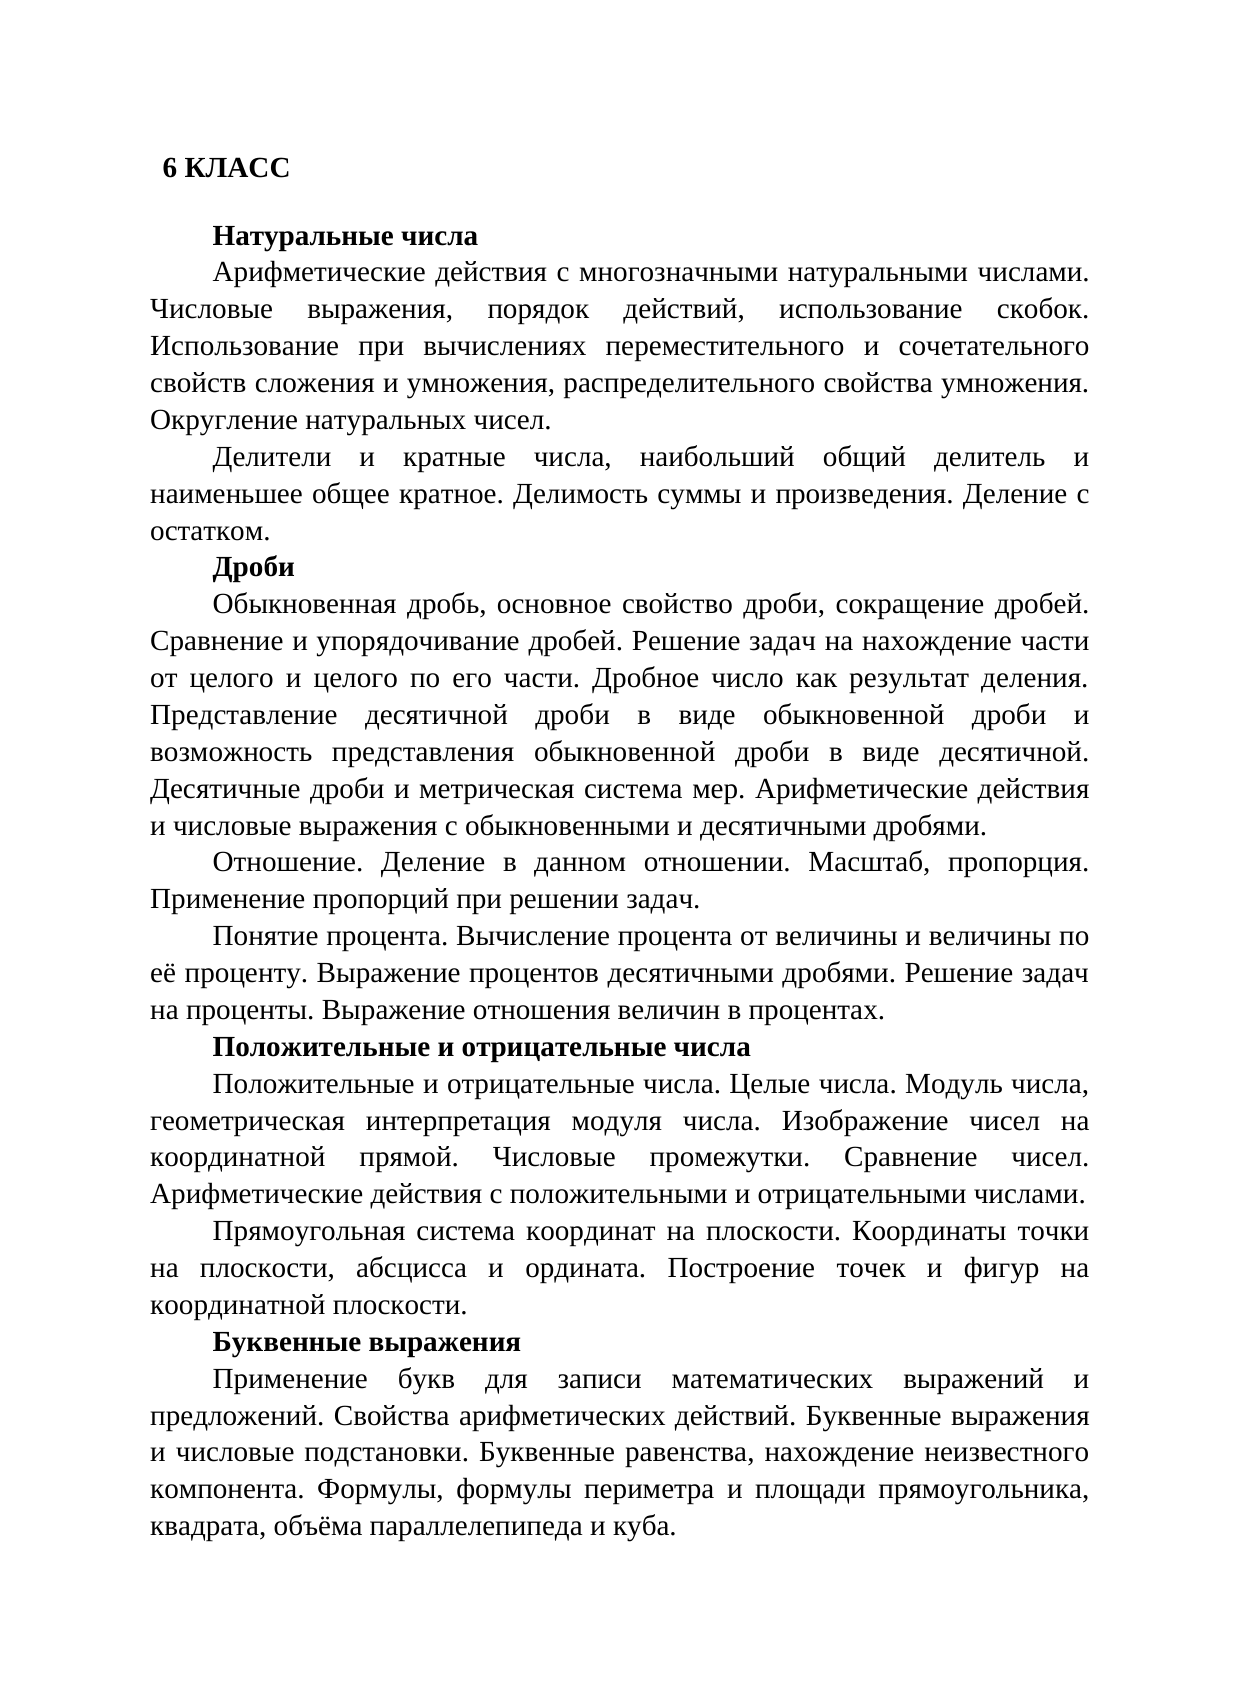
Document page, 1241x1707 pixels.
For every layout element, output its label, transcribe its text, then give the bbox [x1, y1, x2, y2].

text Буквенные выражения [150, 1324, 1090, 1357]
text Натуральные числа [150, 218, 1090, 251]
text 6 КЛАСС [162, 150, 1090, 183]
text Применение букв для записи математических выражений и предложений. Свойства арифметических действий. Буквенные выражения и числовые подстановки. Буквенные равенства, нахождение неизвестного компонента. Формулы, формулы периметра и площади прямоугольника, квадрата, объёма параллелепипеда и куба. [150, 1361, 1090, 1542]
text Делители и кратные числа, наибольший общий делитель и наименьшее общее кратное. Делимость суммы и произведения. Деление с остатком. [150, 439, 1090, 546]
text Положительные и отрицательные числа [150, 1029, 1090, 1062]
text Положительные и отрицательные числа. Целые числа. Модуль числа, геометрическая интерпретация модуля числа. Изображение чисел на координатной прямой. Числовые промежутки. Сравнение чисел. Арифметические действия с положительными и отрицательными числами. [150, 1066, 1090, 1210]
text Прямоугольная система координат на плоскости. Координаты точки на плоскости, абсцисса и ордината. Построение точек и фигур на координатной плоскости. [150, 1213, 1090, 1321]
text Отношение. Деление в данном отношении. Масштаб, пропорция. Применение пропорций при решении задач. [150, 844, 1090, 915]
text Арифметические действия с многозначными натуральными числами. Числовые выражения, порядок действий, использование скобок. Использование при вычислениях переместительного и сочетательного свойств сложения и умножения, распределительного свойства умножения. Округление натуральных чисел. [150, 254, 1090, 436]
text Обыкновенная дробь, основное свойство дроби, сокращение дробей. Сравнение и упорядочивание дробей. Решение задач на нахождение части от целого и целого по его части. Дробное число как результат деления. Представление десятичной дроби в виде обыкновенной дроби и возможность представления обыкновенной дроби в виде десятичной. Десятичные дроби и метрическая система мер. Арифметические действия и числовые выражения с обыкновенными и десятичными дробями. [150, 586, 1090, 841]
text Дроби [150, 549, 1090, 583]
text Понятие процента. Вычисление процента от величины и величины по её проценту. Выражение процентов десятичными дробями. Решение задач на проценты. Выражение отношения величин в процентах. [150, 918, 1090, 1026]
